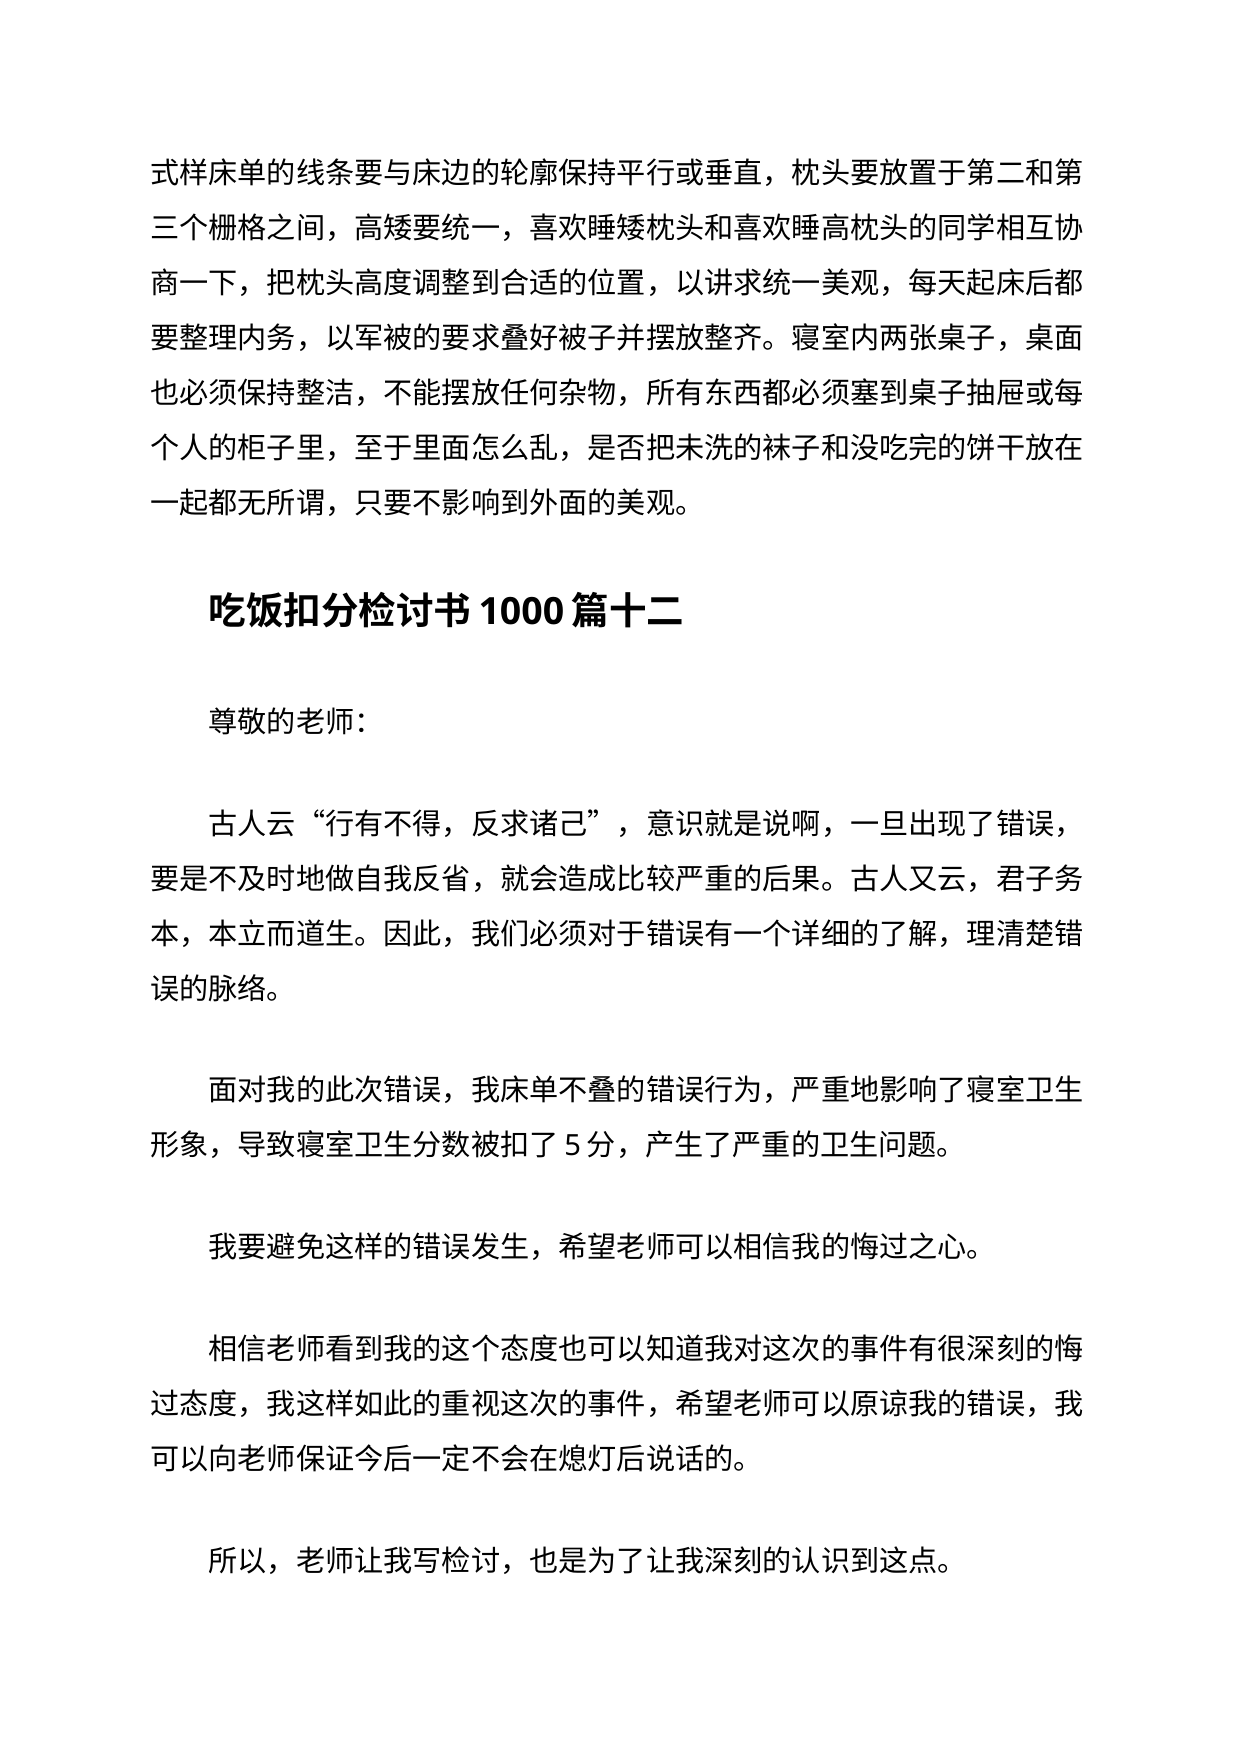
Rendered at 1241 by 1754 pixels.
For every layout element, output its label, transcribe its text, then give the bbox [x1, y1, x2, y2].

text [150, 150, 1090, 522]
text 相信老师看到我的这个态度也可以知道我对这次的事件有很深刻的悔过态度，我这样如此的重视这次的事件，希望老师可以原谅我的错误，我可以向老师保证今后一定不会在熄灯后说话的。 [150, 1326, 1090, 1478]
text 吃饭扣分检讨书1000篇十二 [150, 581, 1090, 636]
text 所以，老师让我写检讨，也是为了让我深刻的认识到这点。 [150, 1537, 1090, 1579]
text 古人云“行有不得，反求诸己”，意识就是说啊，一旦出现了错误，要是不及时地做自我反省，就会造成比较严重的后果。古人又云，君子务本，本立而道生。因此，我们必须对于错误有一个详细的了解，理清楚错误的脉络。 [150, 801, 1090, 1007]
text 我要避免这样的错误发生，希望老师可以相信我的悔过之心。 [150, 1224, 1090, 1266]
text 面对我的此次错误，我床单不叠的错误行为，严重地影响了寝室卫生形象，导致寝室卫生分数被扣了5分，产生了严重的卫生问题。 [150, 1067, 1090, 1164]
text 尊敬的老师： [150, 699, 1090, 741]
